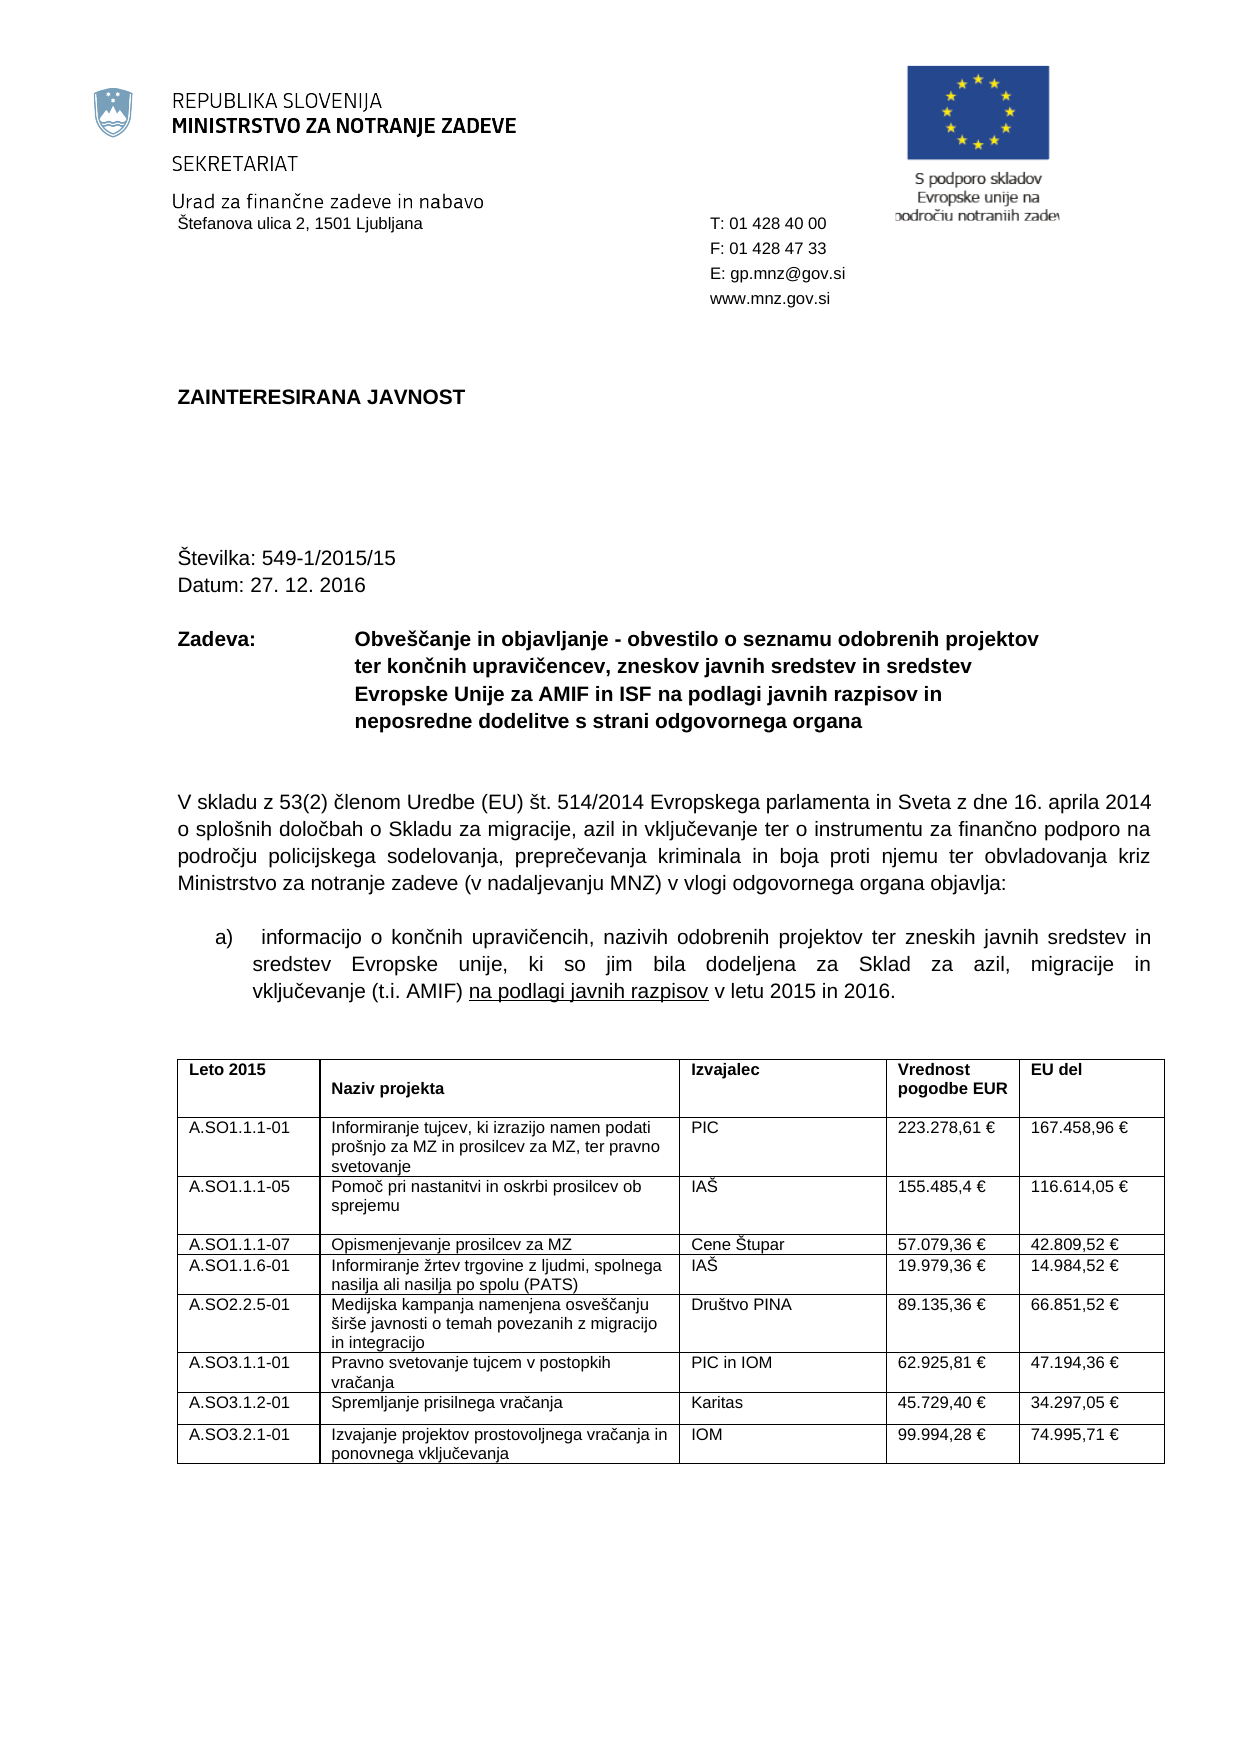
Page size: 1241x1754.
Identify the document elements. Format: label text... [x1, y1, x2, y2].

table_cell A.SO1.1.1-07 [178, 1235, 319, 1254]
table_header Naziv projekta [321, 1060, 679, 1117]
table_cell 42.809,52 € [1020, 1235, 1164, 1254]
table_header Vrednost pogodbe EUR [887, 1060, 1019, 1117]
text Številka: 549-1/2015/15 [177, 544, 1063, 571]
table_cell 66.851,52 € [1020, 1295, 1164, 1352]
table_cell Spremljanje prisilnega vračanja [321, 1393, 679, 1424]
table_cell IAŠ [680, 1177, 886, 1234]
table_cell Karitas [680, 1393, 886, 1424]
picture [893, 65, 1060, 219]
table_cell 62.925,81 € [887, 1353, 1019, 1392]
table_cell 116.614,05 € [1020, 1177, 1164, 1234]
table_cell 99.994,28 € [887, 1425, 1019, 1463]
table_cell 155.485,4 € [887, 1177, 1019, 1234]
table_cell 19.979,36 € [887, 1255, 1019, 1294]
table_cell Društvo PINA [680, 1295, 886, 1352]
text Datum: 27. 12. 2016 [177, 571, 1063, 598]
table_cell Medijska kampanja namenjena osveščanju širše javnosti o temah povezanih z migracijo in integracijo [321, 1295, 679, 1352]
table_cell PIC in IOM [680, 1353, 886, 1392]
table_cell 89.135,36 € [887, 1295, 1019, 1352]
table_header Leto 2015 [178, 1060, 319, 1117]
table_cell A.SO3.2.1-01 [178, 1425, 319, 1463]
table_cell 47.194,36 € [1020, 1353, 1164, 1392]
table_cell 45.729,40 € [887, 1393, 1019, 1424]
table_cell IAŠ [680, 1255, 886, 1294]
table_header Izvajalec [680, 1060, 886, 1117]
table_cell Informiranje tujcev, ki izrazijo namen podati prošnjo za MZ in prosilcev za MZ, ter pravno svetovanje [321, 1118, 679, 1176]
table_cell A.SO3.1.2-01 [178, 1393, 319, 1424]
table_cell Cene Štupar [680, 1235, 886, 1254]
table_cell 34.297,05 € [1020, 1393, 1164, 1424]
table_cell A.SO1.1.1-05 [178, 1177, 319, 1234]
text Zadeva: Obveščanje in objavljanje - obvestilo o seznamu odobrenih projektov ter končnih upravičencev, zneskov javnih sredstev in sredstev Evropske Unije za AMIF in ISF na podlagi javnih razpisov in neposredne dodelitve s strani odgovornega organa [177, 625, 1063, 733]
table_header EU del [1020, 1060, 1164, 1117]
table_cell Pravno svetovanje tujcem v postopkih vračanja [321, 1353, 679, 1392]
table_cell 223.278,61 € [887, 1118, 1019, 1176]
table_cell Izvajanje projektov prostovoljnega vračanja in ponovnega vključevanja [321, 1425, 679, 1463]
table_cell A.SO1.1.6-01 [178, 1255, 319, 1294]
text V skladu z 53(2) členom Uredbe (EU) št. 514/2014 Evropskega parlamenta in Sveta z dne 16. aprila 2014 o splošnih določbah o Skladu za migracije, azil in vključevanje ter o instrumentu za finančno podporo na področju policijskega sodelovanja, preprečevanja kriminala in boja proti njemu ter obvladovanja kriz Ministrstvo za notranje zadeve (v nadaljevanju MNZ) v vlogi odgovornega organa objavlja: [177, 788, 1152, 896]
picture [93, 88, 554, 209]
list informacijo o končnih upravičencih, nazivih odobrenih projektov ter zneskih javnih sredstev in sredstev Evropske unije, ki so jim bila dodeljena za Sklad za azil, migracije in vključevanje (t.i. AMIF) na podlagi javnih razpisov v letu 2015 in 2016. [215, 923, 1152, 1004]
table_cell Informiranje žrtev trgovine z ljudmi, spolnega nasilja ali nasilja po spolu (PATS) [321, 1255, 679, 1294]
table_cell A.SO3.1.1-01 [178, 1353, 319, 1392]
text ZAINTERESIRANA JAVNOST [177, 384, 1063, 408]
table_cell Opismenjevanje prosilcev za MZ [321, 1235, 679, 1254]
table_cell PIC [680, 1118, 886, 1176]
table_cell A.SO1.1.1-01 [178, 1118, 319, 1176]
table_cell 74.995,71 € [1020, 1425, 1164, 1463]
table_cell 14.984,52 € [1020, 1255, 1164, 1294]
table_cell 167.458,96 € [1020, 1118, 1164, 1176]
table_cell 57.079,36 € [887, 1235, 1019, 1254]
table_cell A.SO2.2.5-01 [178, 1295, 319, 1352]
table_cell IOM [680, 1425, 886, 1463]
table_cell Pomoč pri nastanitvi in oskrbi prosilcev ob sprejemu [321, 1177, 679, 1234]
